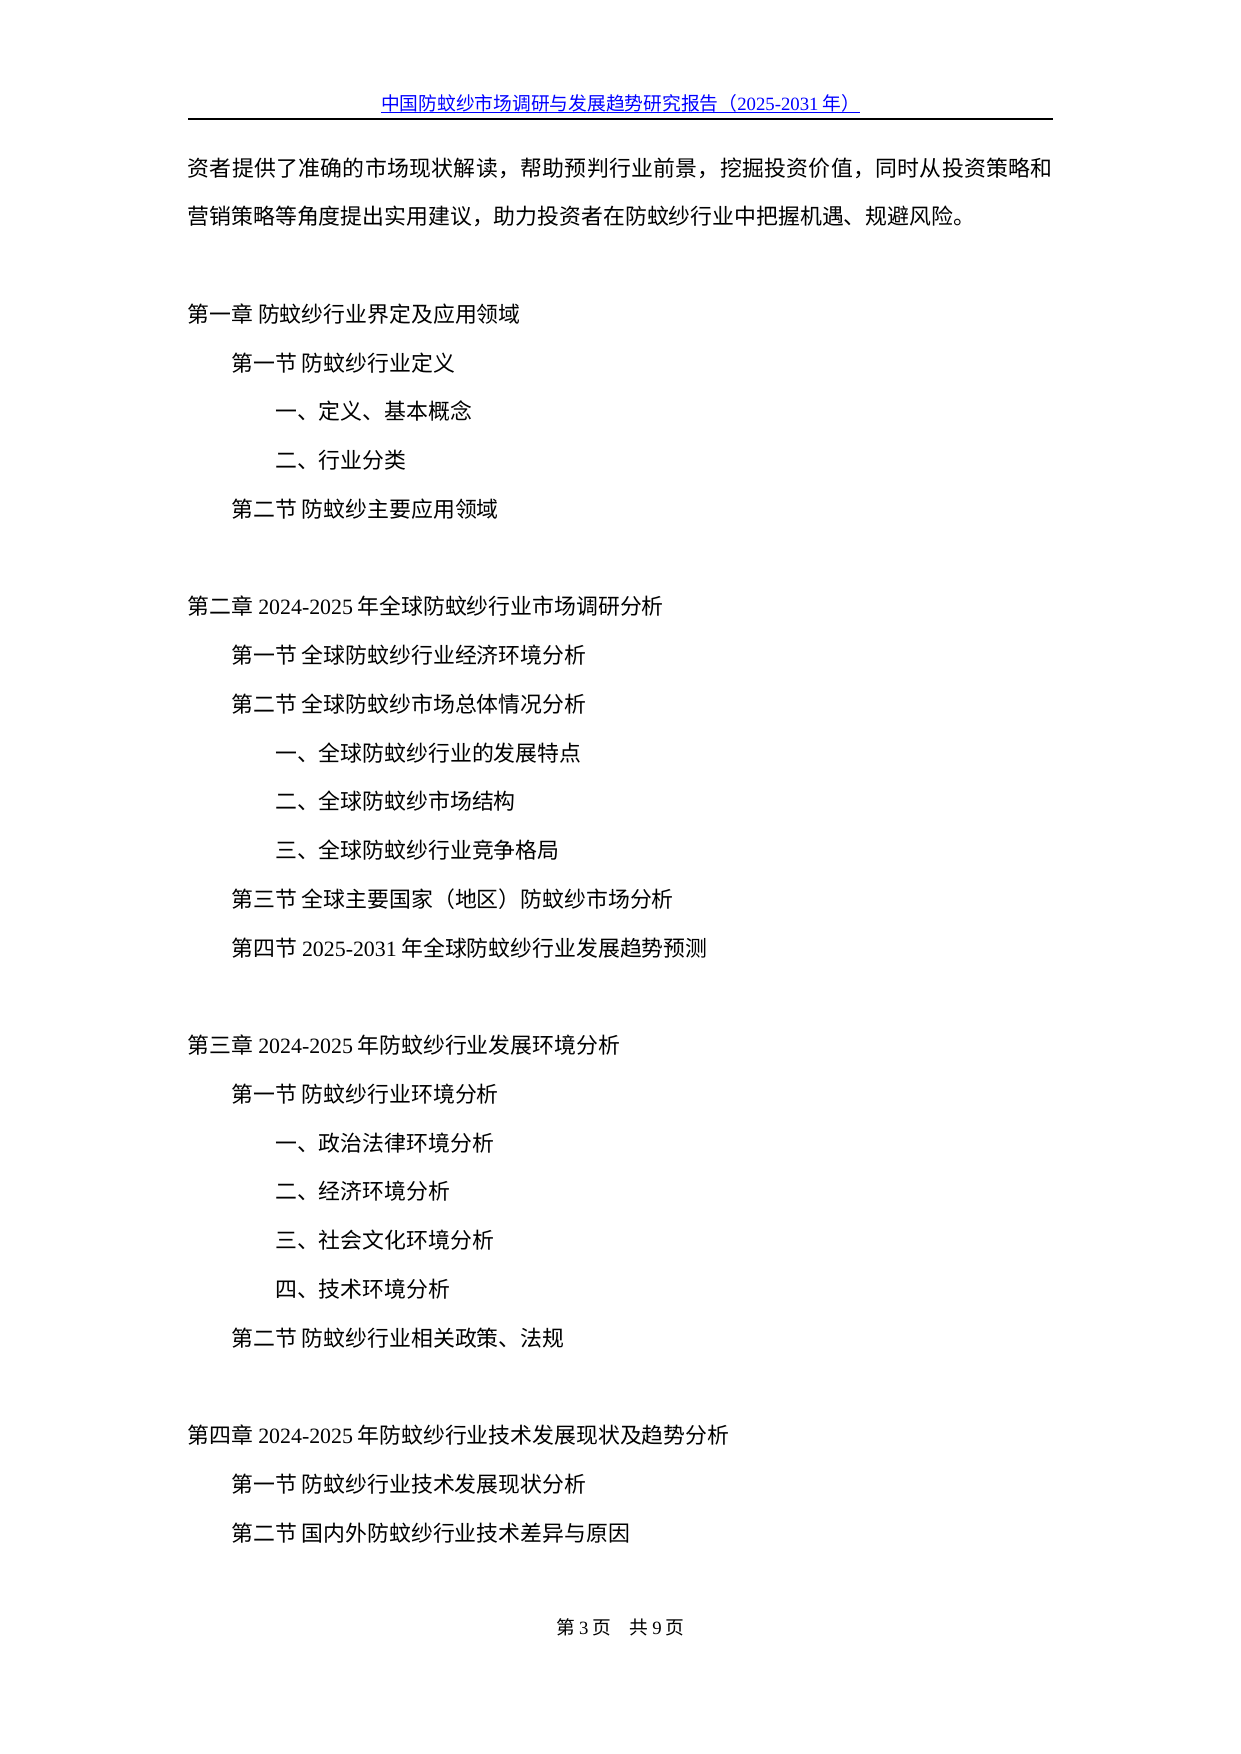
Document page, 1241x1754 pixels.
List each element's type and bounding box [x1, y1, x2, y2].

text [187, 150, 1053, 1548]
